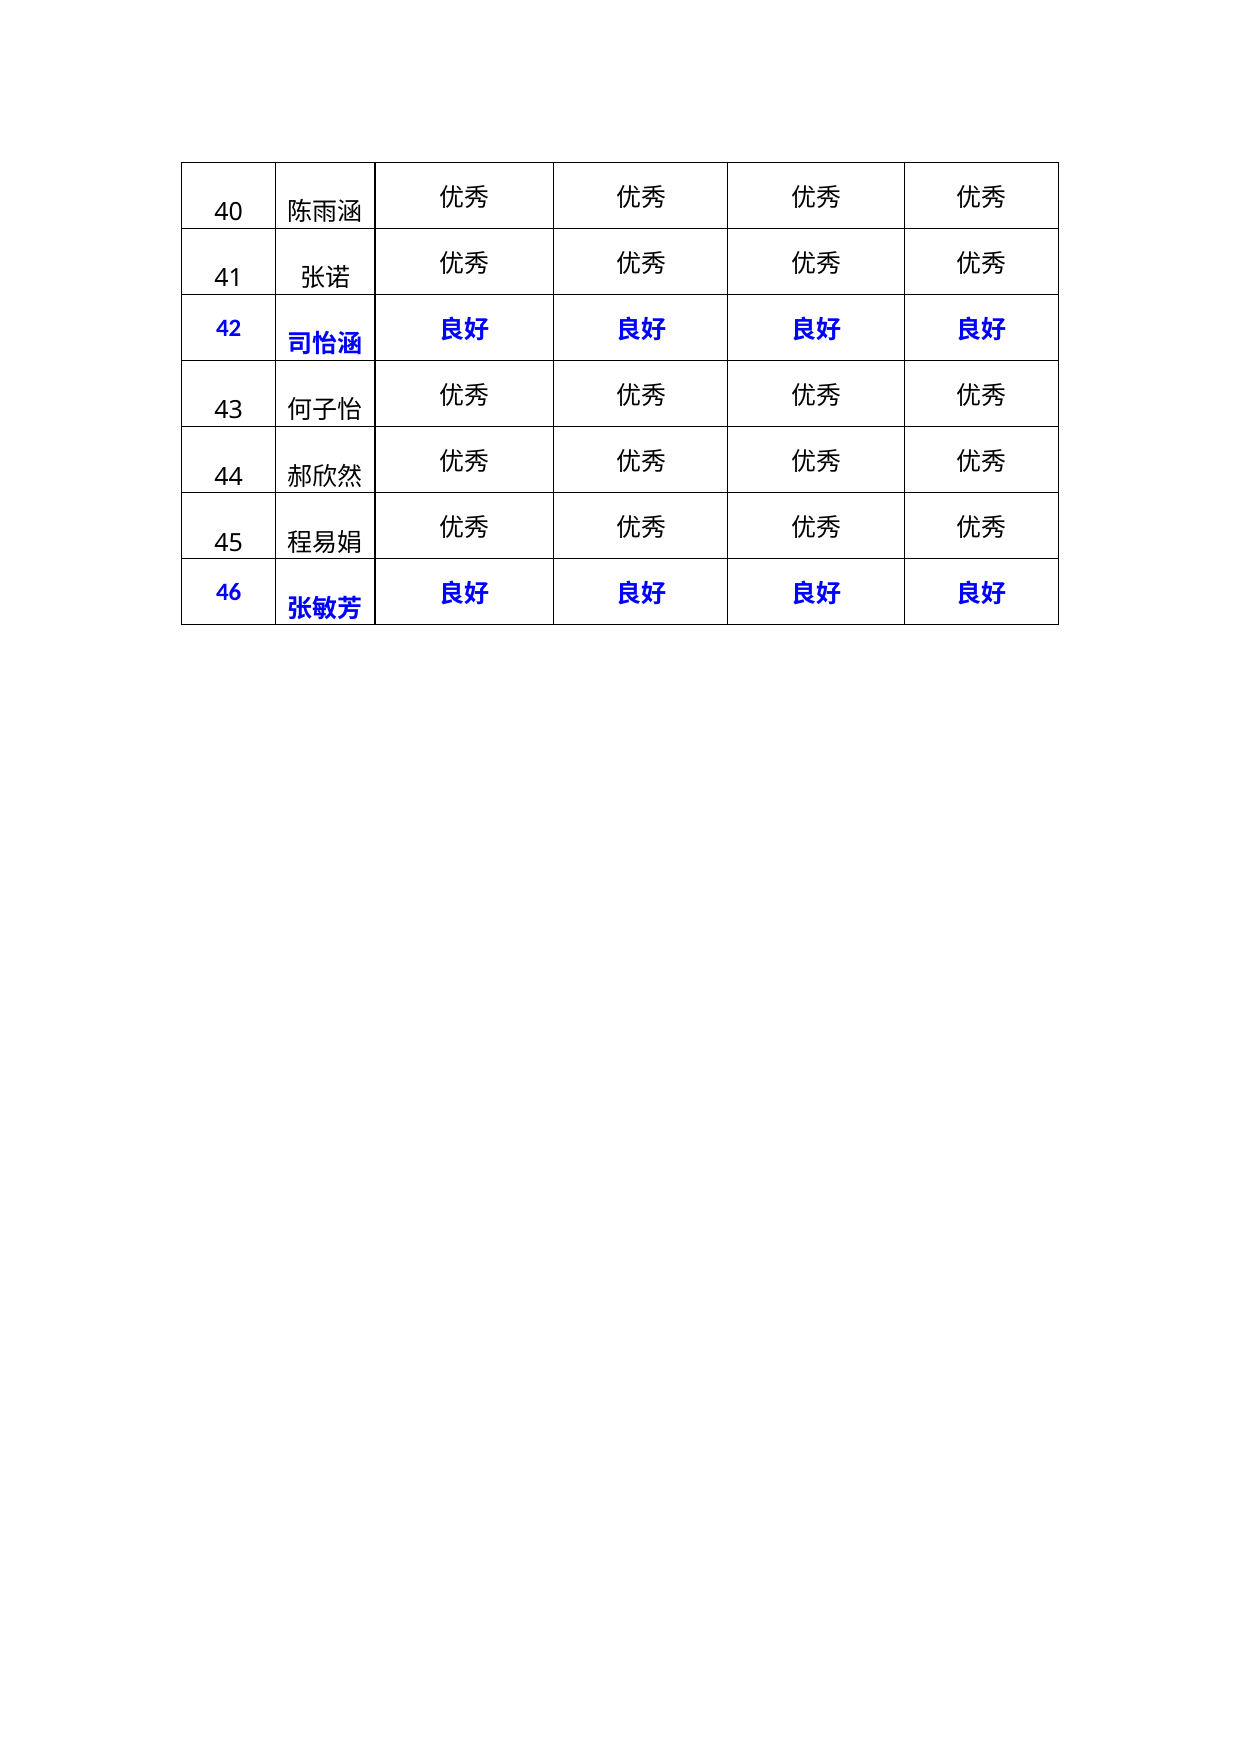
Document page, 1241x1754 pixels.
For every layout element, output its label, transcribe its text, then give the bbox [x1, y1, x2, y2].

table_cell 优秀 [905, 229, 1058, 294]
table_cell 40 [182, 163, 275, 228]
table_cell 优秀 [376, 229, 553, 294]
table_cell 优秀 [728, 493, 904, 558]
table_cell 张诺 [276, 229, 374, 294]
table_cell 良好 [376, 559, 553, 624]
table_cell 45 [182, 493, 275, 558]
table_cell 41 [182, 229, 275, 294]
table_cell 优秀 [905, 427, 1058, 492]
table_cell 优秀 [905, 361, 1058, 426]
table_cell 陈雨涵 [276, 163, 374, 228]
table_cell 优秀 [728, 427, 904, 492]
table_cell 优秀 [554, 427, 727, 492]
table_cell 优秀 [728, 361, 904, 426]
table_cell 程易娟 [276, 493, 374, 558]
table_cell 张敏芳 [276, 559, 374, 624]
table_cell 司怡涵 [276, 295, 374, 360]
table_cell 优秀 [554, 229, 727, 294]
table_cell 优秀 [905, 493, 1058, 558]
table_cell 何子怡 [276, 361, 374, 426]
table_cell 46 [182, 559, 275, 624]
table_cell 良好 [554, 559, 727, 624]
table_cell 良好 [728, 295, 904, 360]
table_cell 优秀 [554, 493, 727, 558]
table_cell 优秀 [376, 361, 553, 426]
table_cell 良好 [905, 295, 1058, 360]
table_cell 良好 [905, 559, 1058, 624]
table_cell 郝欣然 [276, 427, 374, 492]
table_cell 优秀 [905, 163, 1058, 228]
table_cell 优秀 [376, 493, 553, 558]
table_cell 良好 [554, 295, 727, 360]
table_cell 良好 [728, 559, 904, 624]
table_cell 优秀 [376, 427, 553, 492]
table_cell 42 [182, 295, 275, 360]
table_cell 44 [182, 427, 275, 492]
table_cell 43 [182, 361, 275, 426]
table_cell 优秀 [728, 163, 904, 228]
table_cell 优秀 [376, 163, 553, 228]
table_cell 优秀 [728, 229, 904, 294]
table_cell 优秀 [554, 361, 727, 426]
table_cell 优秀 [554, 163, 727, 228]
table_cell 良好 [376, 295, 553, 360]
